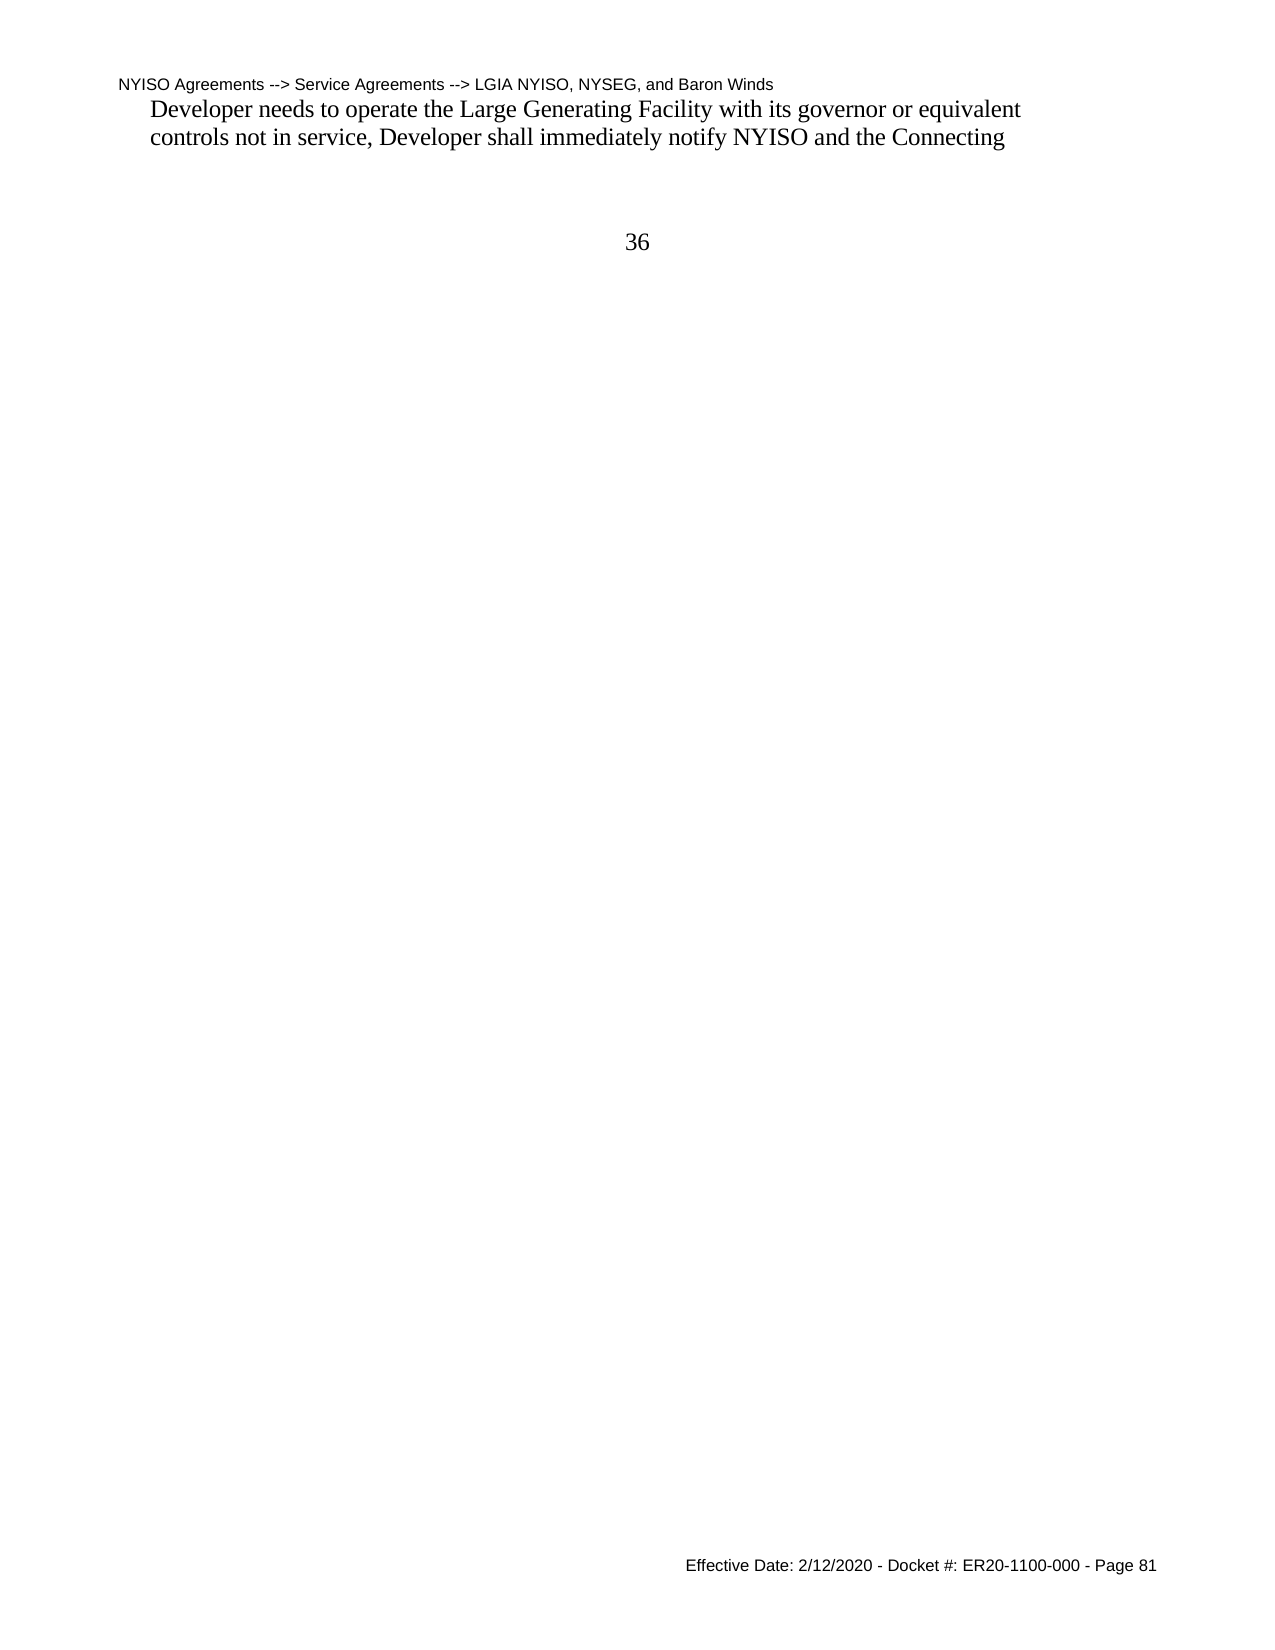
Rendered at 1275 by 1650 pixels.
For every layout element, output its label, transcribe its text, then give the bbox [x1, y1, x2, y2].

text 36 [625, 227, 1275, 256]
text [150, 94, 1144, 151]
